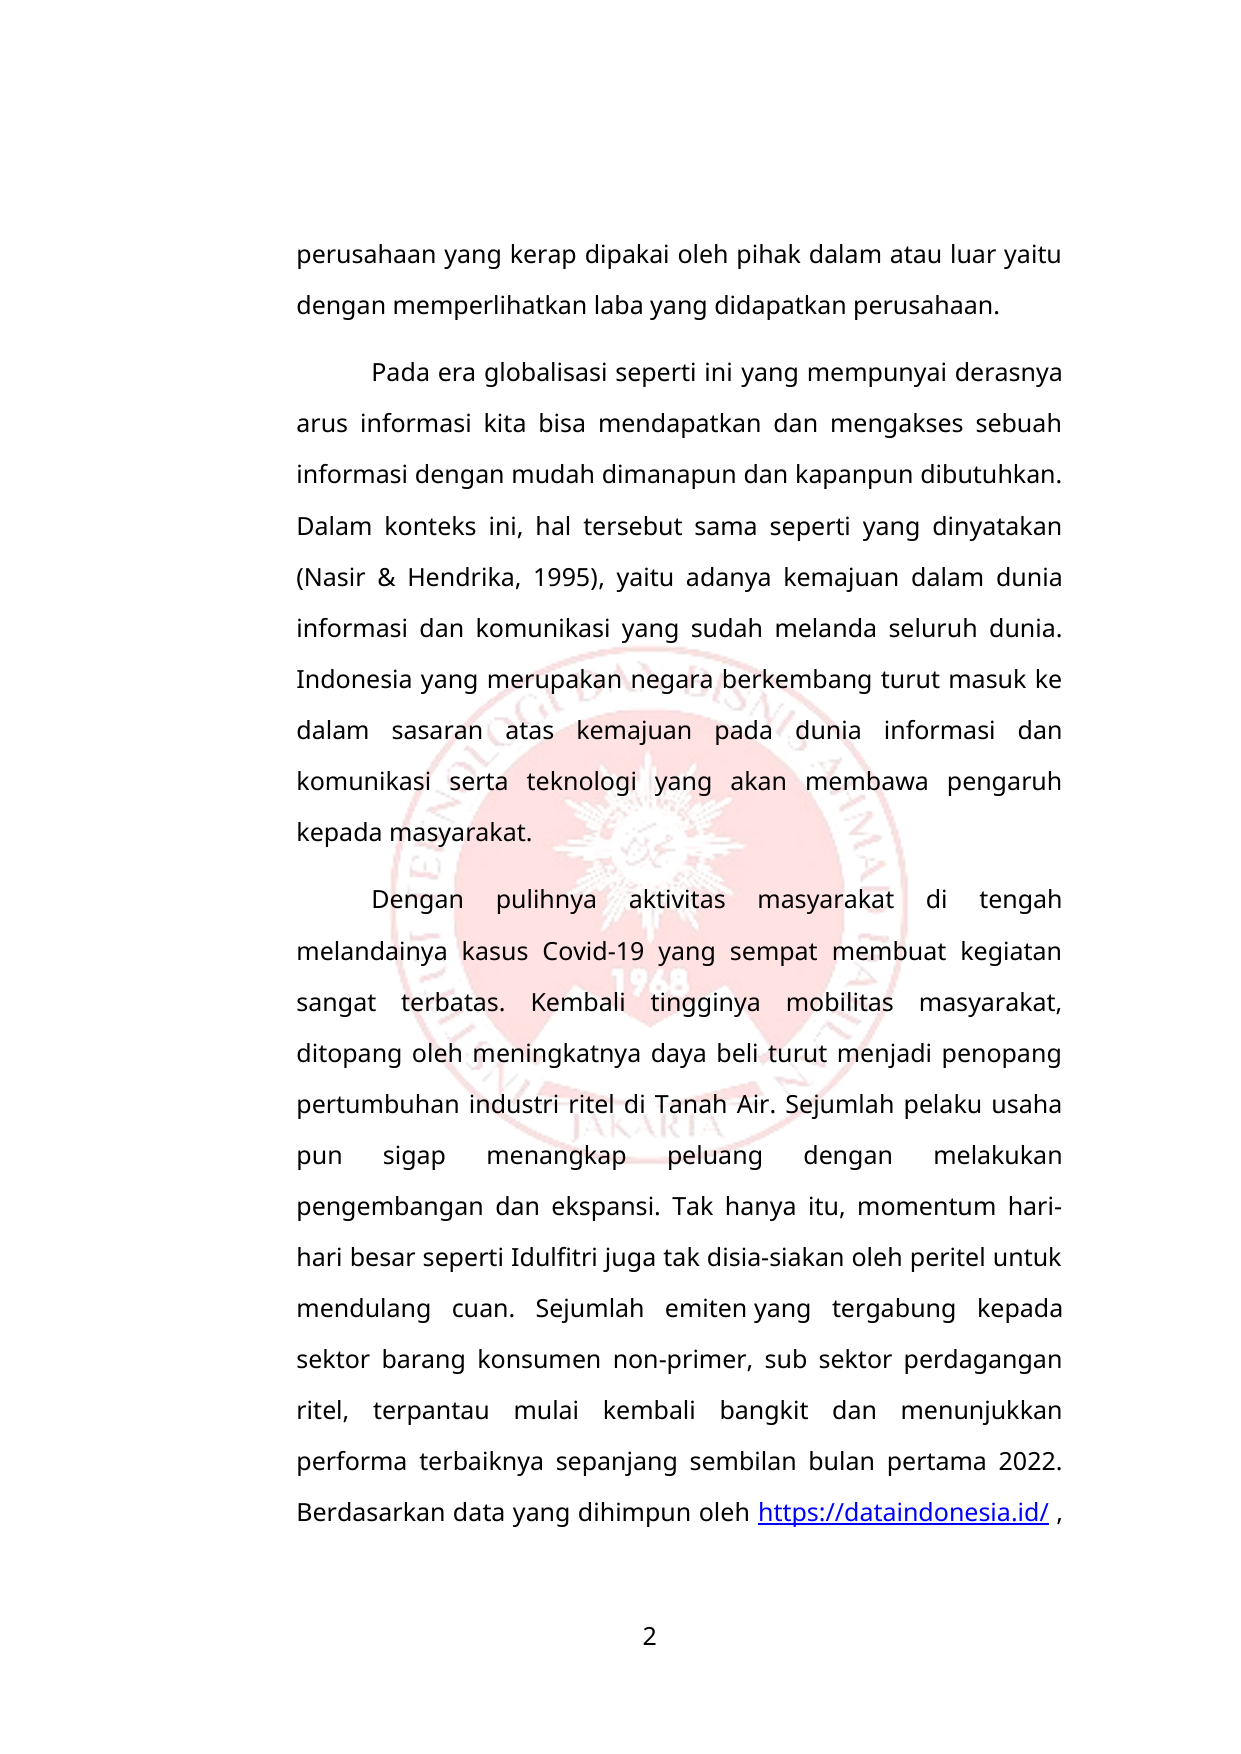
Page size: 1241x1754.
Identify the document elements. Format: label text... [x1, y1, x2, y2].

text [296, 882, 1063, 1529]
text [296, 236, 1063, 321]
text Pada era globalisasi seperti ini yang mempunyai derasnya arus informasi kita bisa mendapatkan dan mengakses sebuah informasi dengan mudah dimanapun dan kapanpun dibutuhkan. Dalam konteks ini, hal tersebut sama seperti yang dinyatakan (Nasir & Hendrika, 1995), yaitu adanya kemajuan dalam dunia informasi dan komunikasi yang sudah melanda seluruh dunia. Indonesia yang merupakan negara berkembang turut masuk ke dalam sasaran atas kemajuan pada dunia informasi dan komunikasi serta teknologi yang akan membawa pengaruh kepada masyarakat. [296, 355, 1063, 848]
